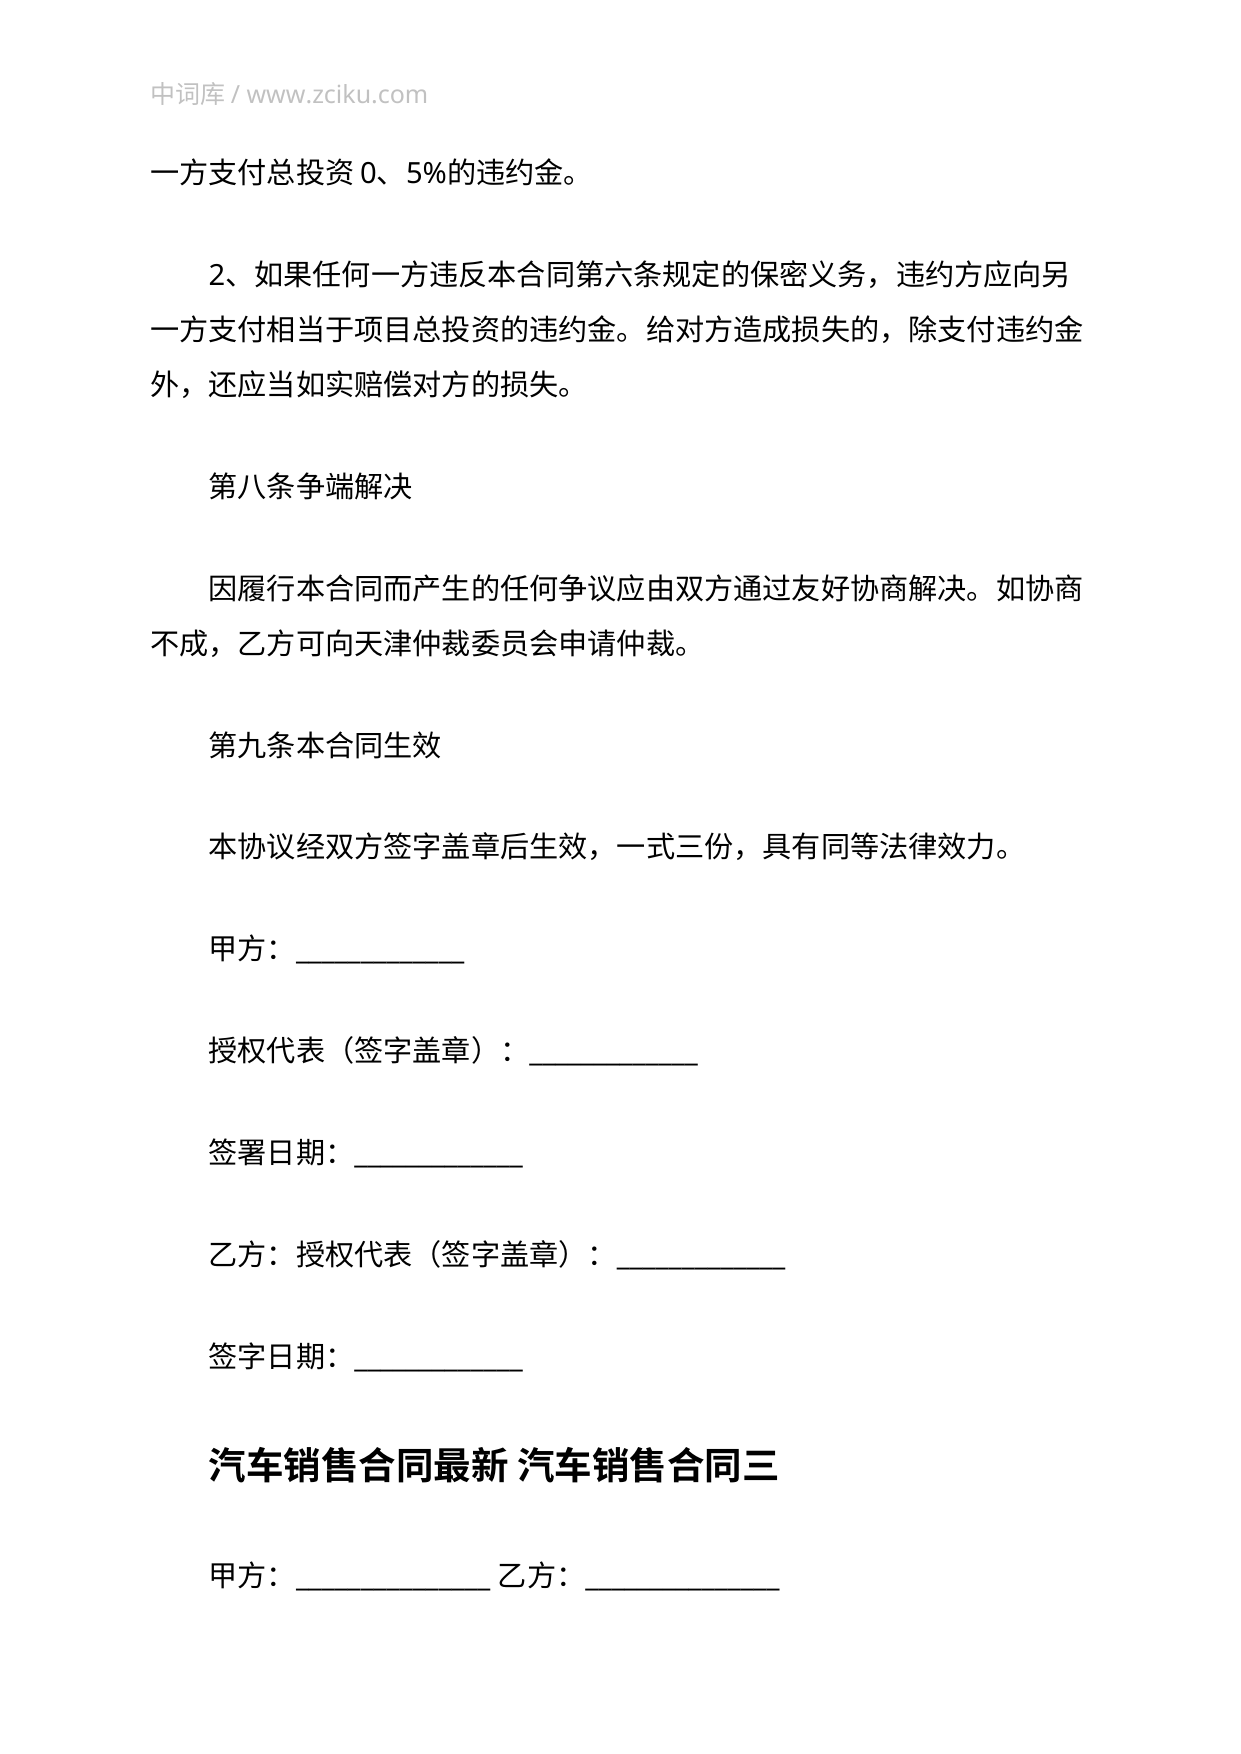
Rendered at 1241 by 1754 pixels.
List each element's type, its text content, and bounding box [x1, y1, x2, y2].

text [150, 150, 1090, 192]
text 2、如果任何一方违反本合同第六条规定的保密义务，违约方应向另一方支付相当于项目总投资的违约金。给对方造成损失的，除支付违约金外，还应当如实赔偿对方的损失。 [150, 252, 1090, 404]
text 第九条本合同生效 [150, 722, 1090, 764]
text 第八条争端解决 [150, 464, 1090, 506]
text 授权代表（签字盖章）：_____________ [150, 1028, 1090, 1070]
text 甲方：_______________ 乙方：_______________ [150, 1553, 1090, 1595]
text 乙方：授权代表（签字盖章）：_____________ [150, 1232, 1090, 1274]
text 本协议经双方签字盖章后生效，一式三份，具有同等法律效力。 [150, 824, 1090, 866]
text 因履行本合同而产生的任何争议应由双方通过友好协商解决。如协商不成，乙方可向天津仲裁委员会申请仲裁。 [150, 565, 1090, 663]
text 签署日期：_____________ [150, 1129, 1090, 1172]
text 甲方：_____________ [150, 926, 1090, 968]
text 签字日期：_____________ [150, 1333, 1090, 1376]
text 汽车销售合同最新 汽车销售合同三 [150, 1436, 1090, 1490]
